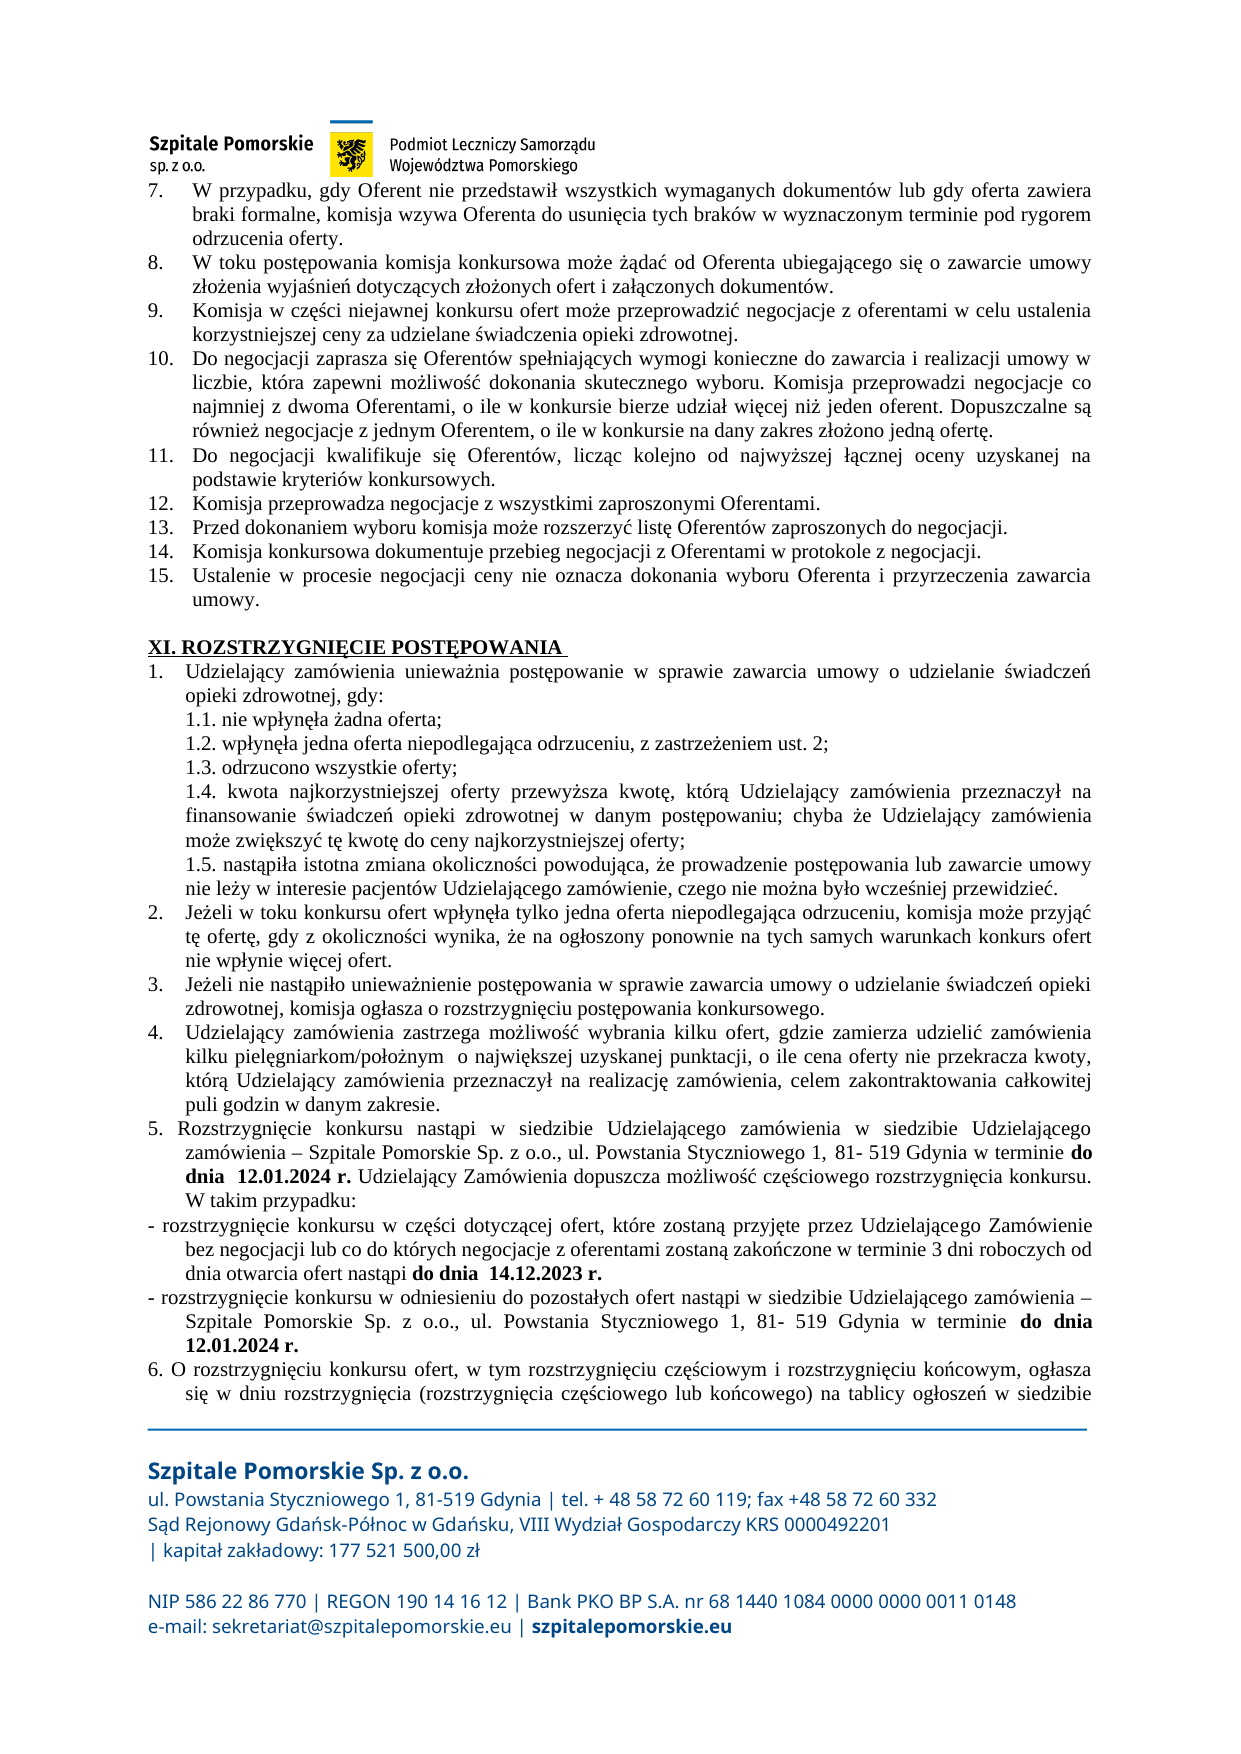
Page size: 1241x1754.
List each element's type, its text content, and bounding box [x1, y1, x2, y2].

text - rozstrzygnięcie konkursu w odniesieniu do pozostałych ofert nastąpi w siedzibie Udzielającego zamówienia – Szpitale Pomorskie Sp. z o.o., ul. Powstania Styczniowego 1, 81- 519 Gdynia w terminie do dnia 12.01.2024 r. [148, 1333, 1093, 1405]
list W przypadku, gdy braki, o których mowa w ust. 5, dotyczą tylko części oferty, ofertę można odrzucić w części dotkniętej brakiem. [148, 178, 1093, 226]
text 1.4. kwota najkorzystniejszej oferty przewyższa kwotę, którą Udzielający zamówienia przeznaczył na finansowanie świadczeń opieki zdrowotnej w danym postępowaniu; chyba że Udzielający zamówienia może zwiększyć tę kwotę do ceny najkorzystniejszej oferty; [185, 827, 1093, 900]
text 1.1. nie wpłynęła żadna oferta; [185, 755, 1093, 779]
picture [147, 118, 596, 178]
list Ustalenie w procesie negocjacji ceny nie oznacza dokonania wyboru Oferenta i przyrzeczenia zawarcia umowy. [148, 611, 1093, 659]
list W toku postępowania komisja konkursowa może żądać od Oferenta ubiegającego się o zawarcie umowy złożenia wyjaśnień dotyczących złożonych ofert i załączonych dokumentów. [148, 298, 1093, 346]
text 1.3. odrzucono wszystkie oferty; [185, 803, 1093, 827]
list Jeżeli w toku konkursu ofert wpłynęła tylko jedna oferta niepodlegająca odrzuceniu, komisja może przyjąć tę ofertę, gdy z okoliczności wynika, że na ogłoszony ponownie na tych samych warunkach konkurs ofert nie wpłynie więcej ofert. [148, 948, 1093, 1020]
list Komisja w części niejawnej konkursu ofert może przeprowadzić negocjacje z oferentami w celu ustalenia korzystniejszej ceny za udzielane świadczenia opieki zdrowotnej. [148, 346, 1093, 394]
list Udzielający zamówienia zastrzega możliwość wybrania kilku ofert, gdzie zamierza udzielić zamówienia kilku pielęgniarkom/położnym o największej uzyskanej punktacji, o ile cena oferty nie przekracza kwoty, którą Udzielający zamówienia przeznaczył na realizację zamówienia, celem zakontraktowania całkowitej puli godzin w danym zakresie. [148, 1068, 1093, 1164]
text XI. ROZSTRZYGNIĘCIE POSTĘPOWANIA [148, 683, 1093, 707]
text 5. Rozstrzygnięcie konkursu nastąpi w siedzibie Udzielającego zamówienia w siedzibie Udzielającego zamówienia – Szpitale Pomorskie Sp. z o.o., ul. Powstania Styczniowego 1, 81- 519 Gdynia w terminie do dnia 12.01.2024 r. Udzielający Zamówienia dopuszcza możliwość częściowego rozstrzygnięcia konkursu. W takim przypadku: [148, 1164, 1093, 1261]
text 1.2. wpłynęła jedna oferta niepodlegająca odrzuceniu, z zastrzeżeniem ust. 2; [185, 779, 1093, 803]
list Udzielający zamówienia unieważnia postępowanie w sprawie zawarcia umowy o udzielanie świadczeń opieki zdrowotnej, gdy: [148, 707, 1093, 755]
list Komisja przeprowadza negocjacje z wszystkimi zaproszonymi Oferentami. [148, 539, 1093, 563]
list Komisja konkursowa dokumentuje przebieg negocjacji z Oferentami w protokole z negocjacji. [148, 587, 1093, 611]
list Jeżeli nie nastąpiło unieważnienie postępowania w sprawie zawarcia umowy o udzielanie świadczeń opieki zdrowotnej, komisja ogłasza o rozstrzygnięciu postępowania konkursowego. [148, 1020, 1093, 1068]
list Do negocjacji zaprasza się Oferentów spełniających wymogi konieczne do zawarcia i realizacji umowy w liczbie, która zapewni możliwość dokonania skutecznego wyboru. Komisja przeprowadzi negocjacje co najmniej z dwoma Oferentami, o ile w konkursie bierze udział więcej niż jeden oferent. Dopuszczalne są również negocjacje z jednym Oferentem, o ile w konkursie na dany zakres złożono jedną ofertę. [148, 394, 1093, 491]
list W przypadku, gdy Oferent nie przedstawił wszystkich wymaganych dokumentów lub gdy oferta zawiera braki formalne, komisja wzywa Oferenta do usunięcia tych braków w wyznaczonym terminie pod rygorem odrzucenia oferty. [148, 226, 1093, 298]
text - rozstrzygnięcie konkursu w części dotyczącej ofert, które zostaną przyjęte przez Udzielającego Zamówienie bez negocjacji lub co do których negocjacje z oferentami zostaną zakończone w terminie 3 dni roboczych od dnia otwarcia ofert nastąpi do dnia 14.12.2023 r. [148, 1261, 1093, 1333]
list Przed dokonaniem wyboru komisja może rozszerzyć listę Oferentów zaproszonych do negocjacji. [148, 563, 1093, 587]
list Do negocjacji kwalifikuje się Oferentów, licząc kolejno od najwyższej łącznej oceny uzyskanej na podstawie kryteriów konkursowych. [148, 491, 1093, 539]
text 1.5. nastąpiła istotna zmiana okoliczności powodująca, że prowadzenie postępowania lub zawarcie umowy nie leży w interesie pacjentów Udzielającego zamówienie, czego nie można było wcześniej przewidzieć. [185, 900, 1093, 948]
